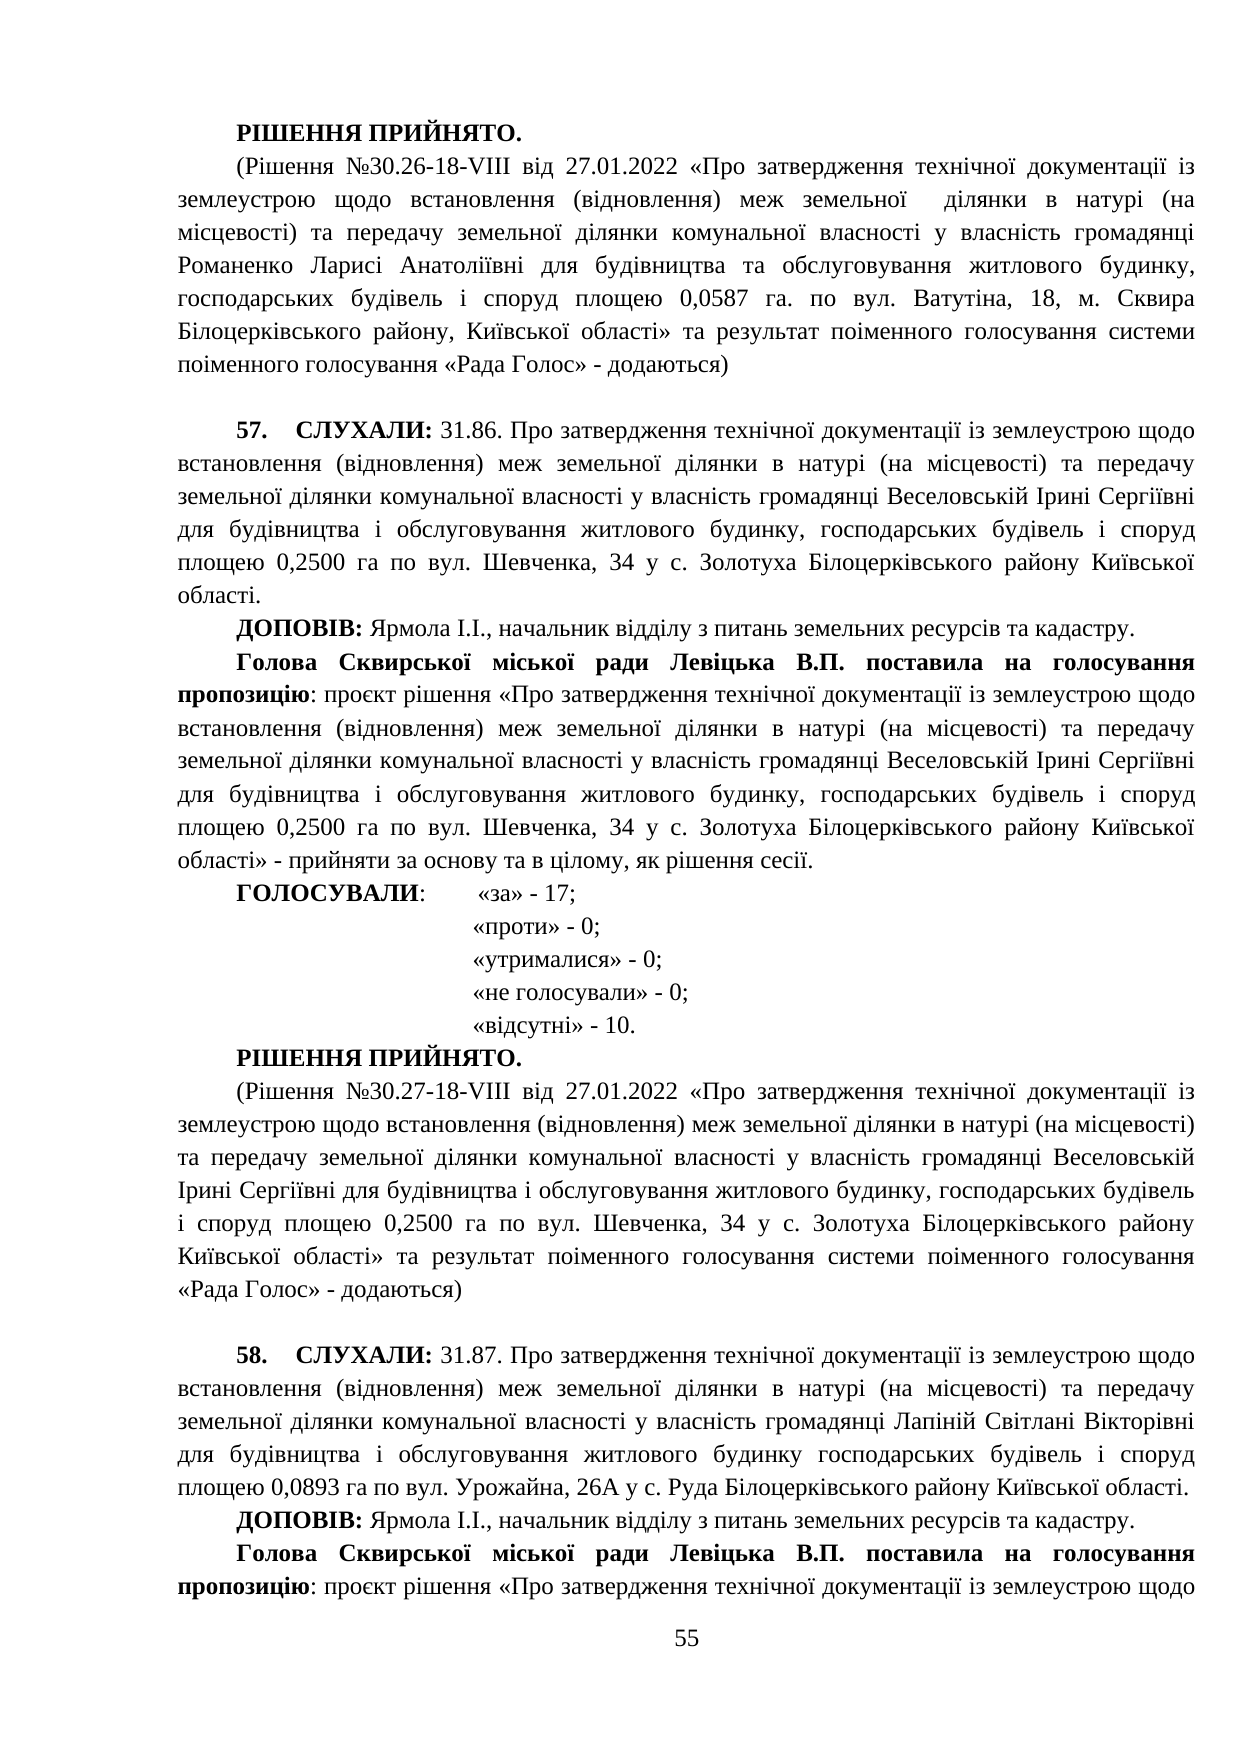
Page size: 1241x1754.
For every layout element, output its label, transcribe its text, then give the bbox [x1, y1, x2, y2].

text «не голосували» - 0; [428, 977, 1196, 1006]
text «відсутні» - 10. [428, 1010, 1196, 1038]
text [177, 1538, 1196, 1600]
text «утрималися» - 0; [428, 944, 1196, 972]
text (Рішення №30.26-18-VIII від 27.01.2022 «Про затвердження технічної документації із землеустрою щодо встановлення (відновлення) меж земельної ділянки в натурі (на місцевості) та передачу земельної ділянки комунальної власності у власність громадянці Романенко Ларисі Анатоліївні для будівництва та обслуговування житлового будинку, господарських будівель і споруд площею 0,0587 га. по вул. Ватутіна, 18, м. Сквира Білоцерківського району, Київської області» та результат поіменного голосування системи поіменного голосування «Рада Голос» - додаються) [177, 151, 1196, 378]
text ДОПОВІВ: Ярмола І.І., начальник відділу з питань земельних ресурсів та кадастру. [236, 1505, 1196, 1534]
text «проти» - 0; [428, 911, 1196, 939]
text ДОПОВІВ: Ярмола І.І., начальник відділу з питань земельних ресурсів та кадастру. [236, 613, 1196, 642]
text ГОЛОСУВАЛИ: «за» - 17; [177, 878, 1196, 906]
text (Рішення №30.27-18-VIII від 27.01.2022 «Про затвердження технічної документації із землеустрою щодо встановлення (відновлення) меж земельної ділянки в натурі (на місцевості) та передачу земельної ділянки комунальної власності у власність громадянці Веселовській Ірині Сергіївні для будівництва і обслуговування житлового будинку, господарських будівель і споруд площею 0,2500 га по вул. Шевченка, 34 у с. Золотуха Білоцерківського району Київської області» та результат поіменного голосування системи поіменного голосування «Рада Голос» - додаються) [177, 1076, 1196, 1303]
list СЛУХАЛИ: 31.86. Про затвердження технічної документації із землеустрою щодо встановлення (відновлення) меж земельної ділянки в натурі (на місцевості) та передачу земельної ділянки комунальної власності у власність громадянці Веселовській Ірині Сергіївні для будівництва і обслуговування житлового будинку, господарських будівель і споруд площею 0,2500 га по вул. Шевченка, 34 у с. Золотуха Білоцерківського району Київської області. [177, 415, 1196, 609]
text РІШЕННЯ ПРИЙНЯТО. [177, 118, 1196, 147]
text Голова Сквирської міської ради Левіцька В.П. поставила на голосування пропозицію: проєкт рішення «Про затвердження технічної документації із землеустрою щодо встановлення (відновлення) меж земельної ділянки в натурі (на місцевості) та передачу земельної ділянки комунальної власності у власність громадянці Веселовській Ірині Сергіївні для будівництва і обслуговування житлового будинку, господарських будівель і споруд площею 0,2500 га по вул. Шевченка, 34 у с. Золотуха Білоцерківського району Київської області» - прийняти за основу та в цілому, як рішення сесії. [177, 647, 1196, 873]
list СЛУХАЛИ: 31.87. Про затвердження технічної документації із землеустрою щодо встановлення (відновлення) меж земельної ділянки в натурі (на місцевості) та передачу земельної ділянки комунальної власності у власність громадянці Лапіній Світлані Вікторівні для будівництва і обслуговування житлового будинку господарських будівель і споруд площею 0,0893 га по вул. Урожайна, 26А у с. Руда Білоцерківського району Київської області. [177, 1340, 1196, 1501]
text РІШЕННЯ ПРИЙНЯТО. [177, 1043, 1196, 1072]
